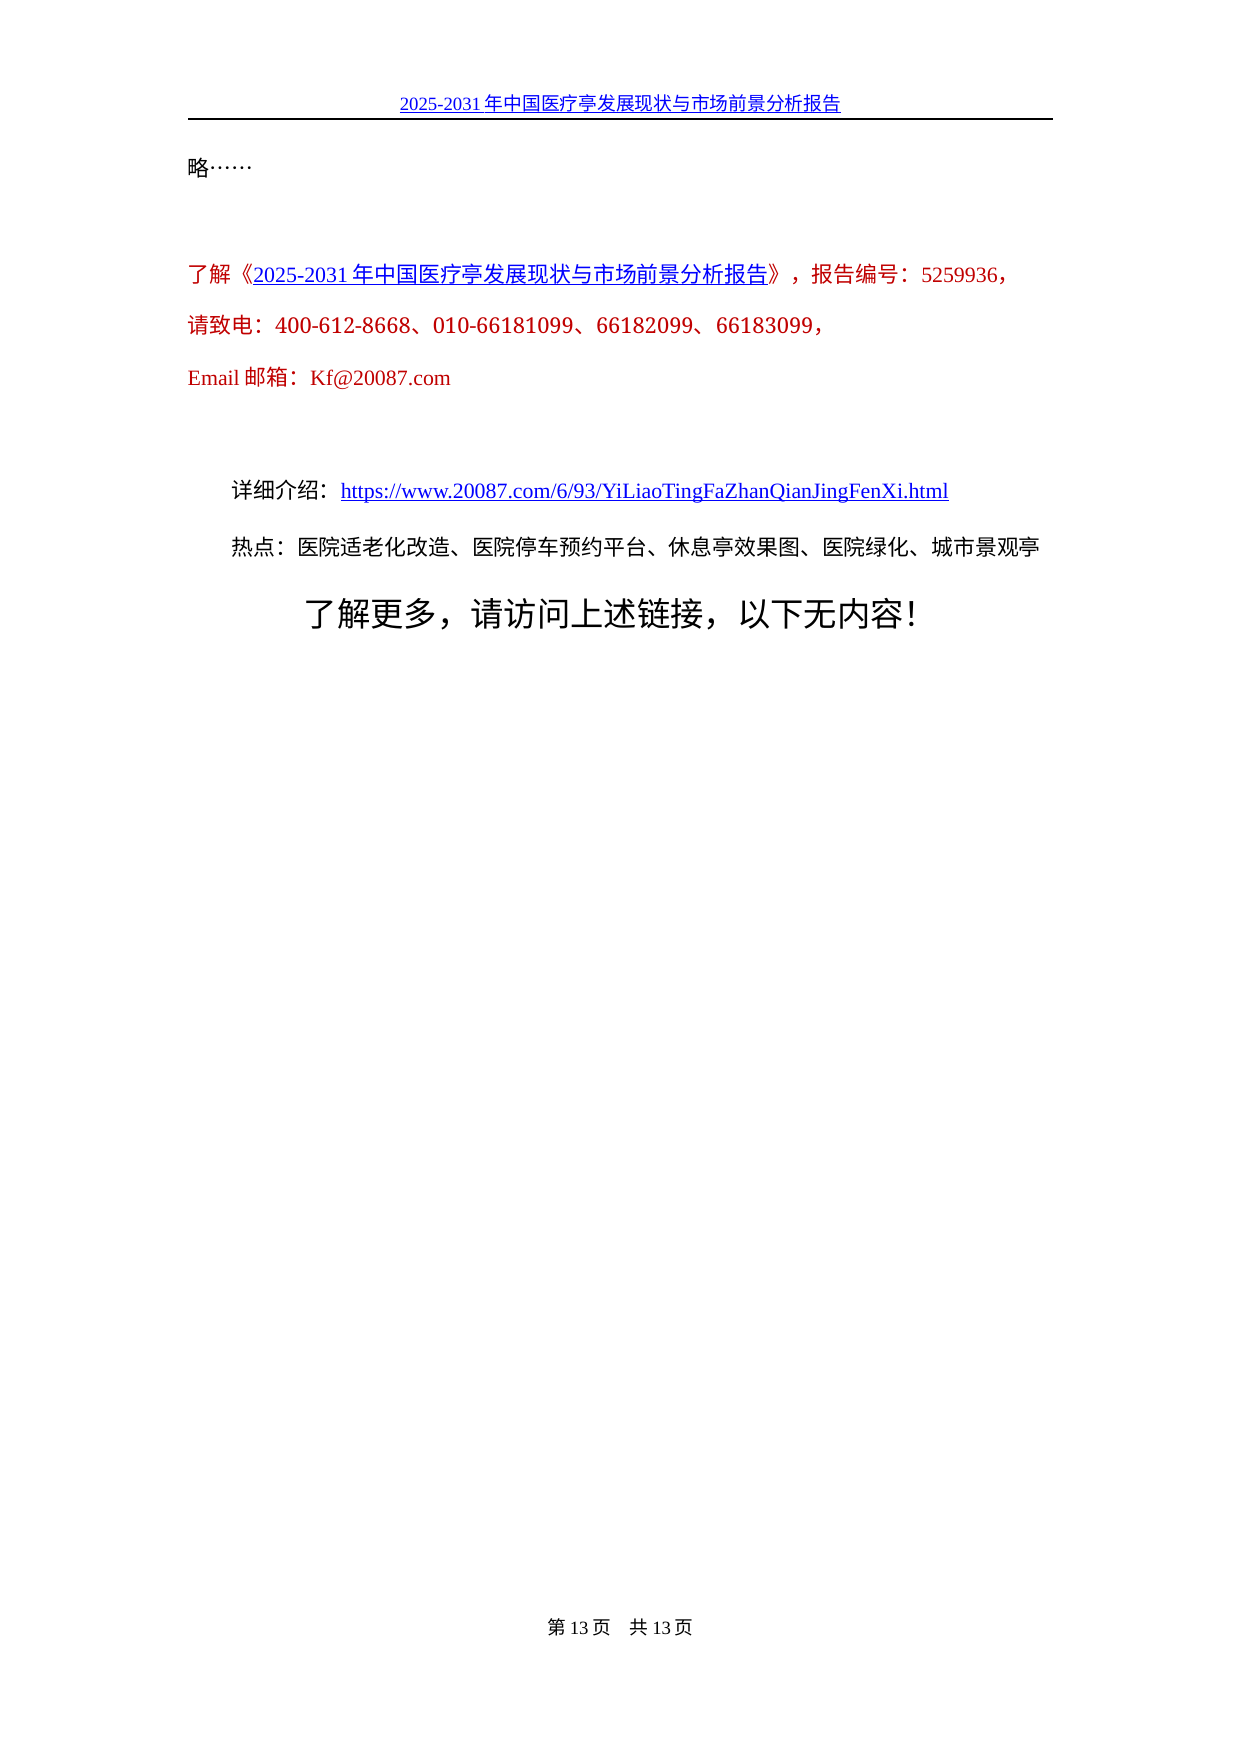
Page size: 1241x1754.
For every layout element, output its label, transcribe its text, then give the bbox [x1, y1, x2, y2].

text 热点：医院适老化改造、医院停车预约平台、休息亭效果图、医院绿化、城市景观亭 [187, 529, 1053, 562]
title 了解更多，请访问上述链接，以下无内容！ [187, 579, 1053, 644]
text Email邮箱：Kf@20087.com [187, 360, 1053, 392]
text 了解《2025-2031年中国医疗亭发展现状与市场前景分析报告》，报告编号：5259936， [187, 257, 1053, 289]
text 详细介绍：https://www.20087.com/6/93/YiLiaoTingFaZhanQianJingFenXi.html [187, 473, 1053, 505]
text 请致电：400-612-8668、010-66181099、66182099、66183099， [187, 308, 1053, 341]
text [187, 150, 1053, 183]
